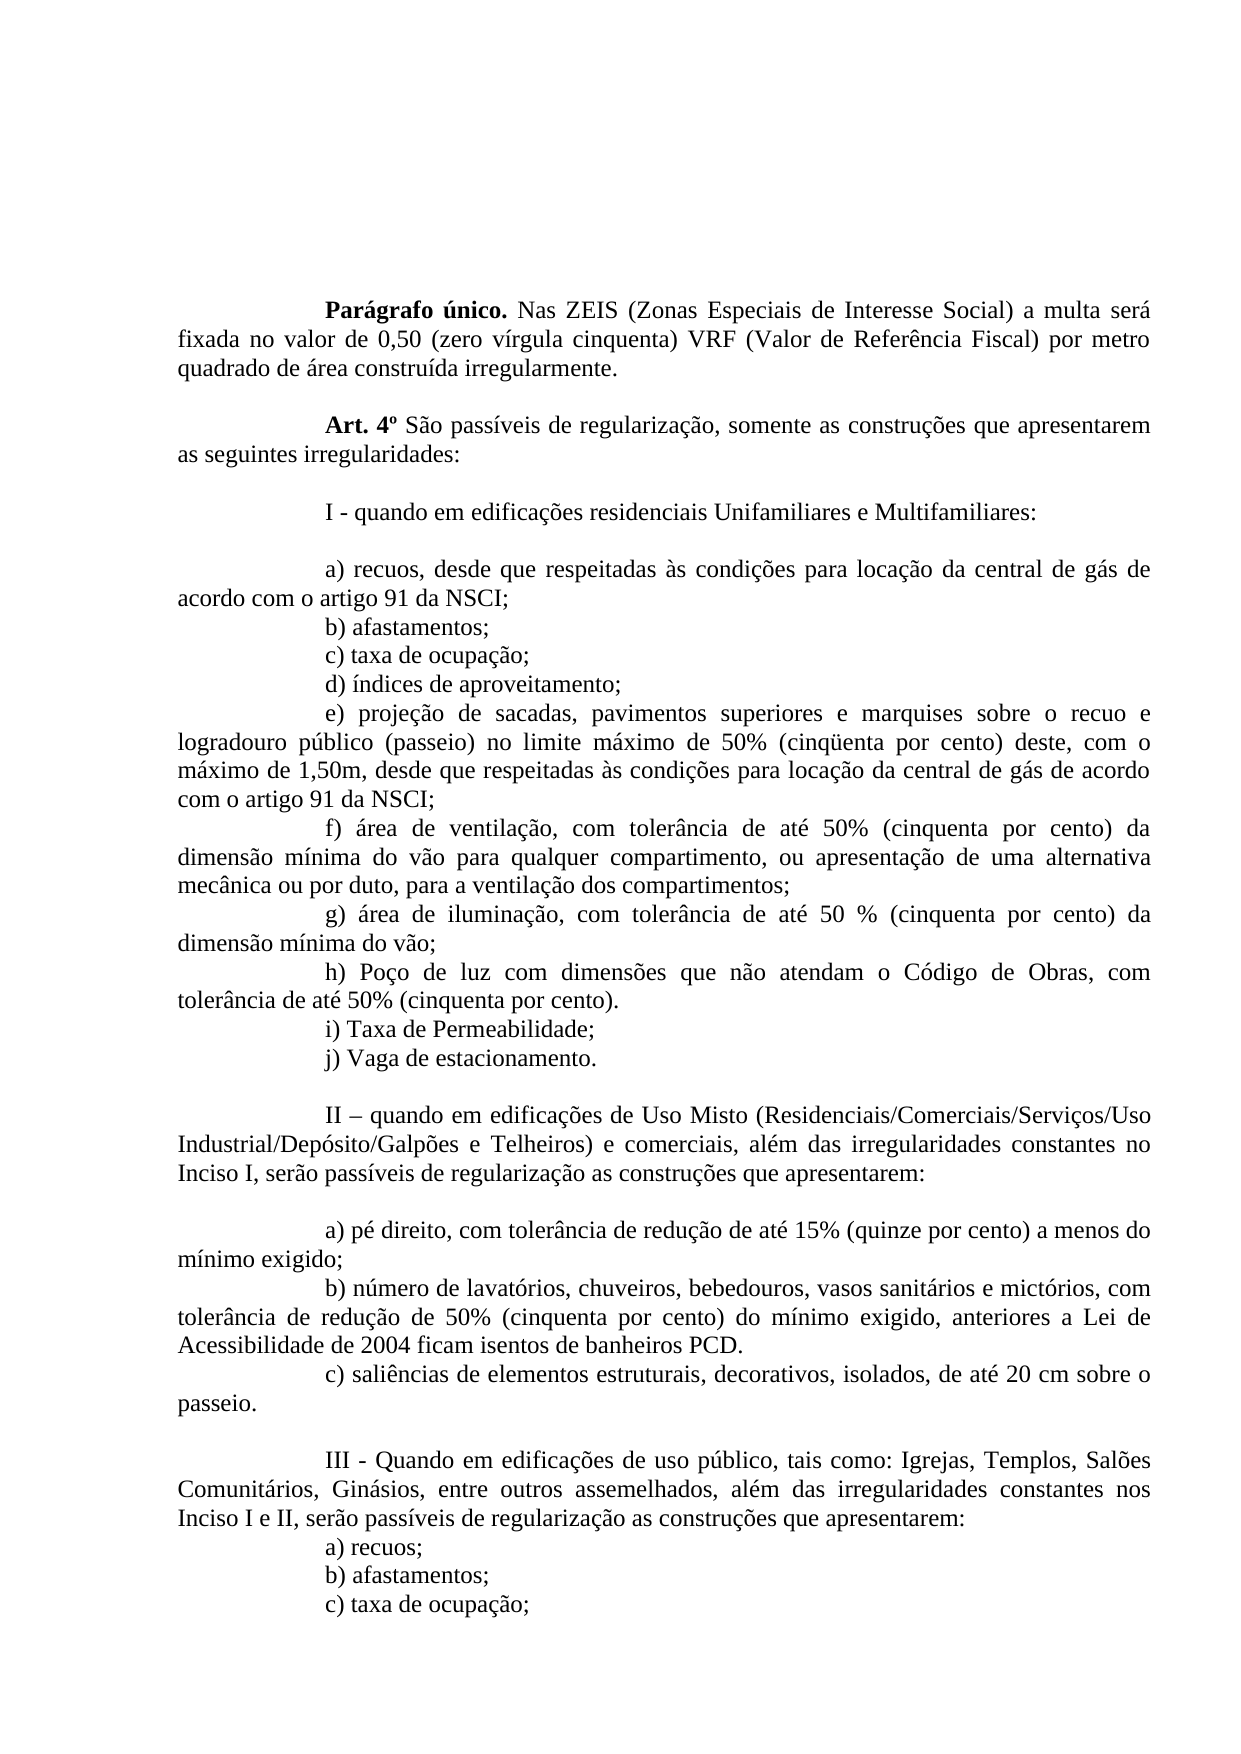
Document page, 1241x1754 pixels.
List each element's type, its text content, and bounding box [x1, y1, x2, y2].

text j) Vaga de estacionamento. [177, 1043, 1152, 1072]
text Parágrafo único. Nas ZEIS (Zonas Especiais de Interesse Social) a multa será fixada no valor de 0,50 (zero vírgula cinquenta) VRF (Valor de Referência Fiscal) por metro quadrado de área construída irregularmente. [177, 295, 1152, 382]
text d) índices de aproveitamento; [177, 669, 1152, 698]
text b) afastamentos; [177, 1560, 1152, 1589]
text f) área de ventilação, com tolerância de até 50% (cinquenta por cento) da dimensão mínima do vão para qualquer compartimento, ou apresentação de uma alternativa mecânica ou por duto, para a ventilação dos compartimentos; [177, 813, 1152, 899]
text a) pé direito, com tolerância de redução de até 15% (quinze por cento) a menos do mínimo exigido; [177, 1215, 1152, 1273]
text Art. 4º São passíveis de regularização, somente as construções que apresentarem as seguintes irregularidades: [177, 410, 1152, 468]
text c) taxa de ocupação; [177, 1589, 1152, 1618]
text c) taxa de ocupação; [177, 640, 1152, 669]
text b) afastamentos; [177, 612, 1152, 640]
text h) Poço de luz com dimensões que não atendam o Código de Obras, com tolerância de até 50% (cinquenta por cento). [177, 957, 1152, 1014]
text III - Quando em edificações de uso público, tais como: Igrejas, Templos, Salões Comunitários, Ginásios, entre outros assemelhados, além das irregularidades constantes nos Inciso I e II, serão passíveis de regularização as construções que apresentarem: [177, 1445, 1152, 1532]
text a) recuos, desde que respeitadas às condições para locação da central de gás de acordo com o artigo 91 da NSCI; [177, 554, 1152, 612]
text a) recuos; [177, 1532, 1152, 1560]
text e) projeção de sacadas, pavimentos superiores e marquises sobre o recuo e logradouro público (passeio) no limite máximo de 50% (cinqüenta por cento) deste, com o máximo de 1,50m, desde que respeitadas às condições para locação da central de gás de acordo com o artigo 91 da NSCI; [177, 698, 1152, 813]
text b) número de lavatórios, chuveiros, bebedouros, vasos sanitários e mictórios, com tolerância de redução de 50% (cinquenta por cento) do mínimo exigido, anteriores a Lei de Acessibilidade de 2004 ficam isentos de banheiros PCD. [177, 1273, 1152, 1359]
text i) Taxa de Permeabilidade; [177, 1014, 1152, 1043]
text g) área de iluminação, com tolerância de até 50 % (cinquenta por cento) da dimensão mínima do vão; [177, 899, 1152, 957]
text c) saliências de elementos estruturais, decorativos, isolados, de até 20 cm sobre o passeio. [177, 1359, 1152, 1417]
text II – quando em edificações de Uso Misto (Residenciais/Comerciais/Serviços/Uso Industrial/Depósito/Galpões e Telheiros) e comerciais, além das irregularidades constantes no Inciso I, serão passíveis de regularização as construções que apresentarem: [177, 1100, 1152, 1187]
text I - quando em edificações residenciais Unifamiliares e Multifamiliares: [177, 497, 1152, 525]
